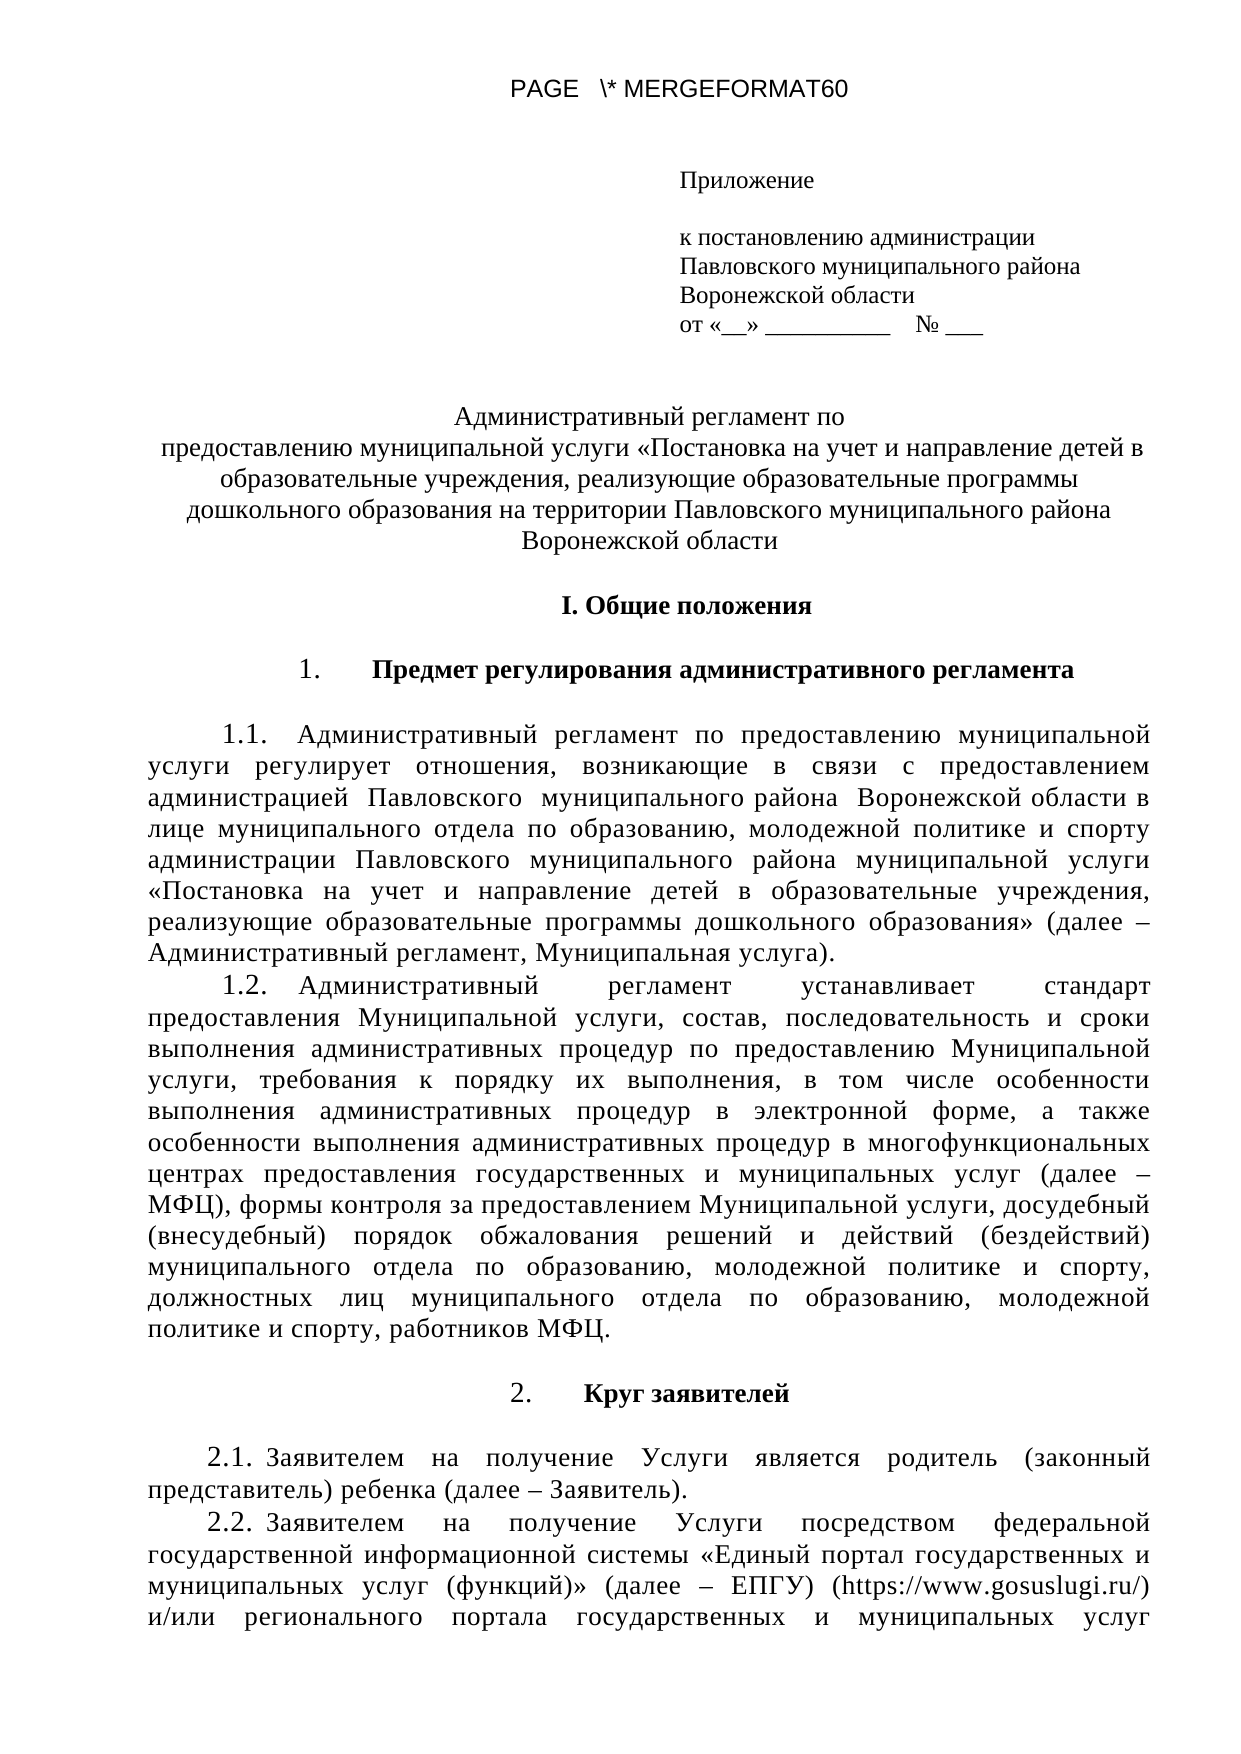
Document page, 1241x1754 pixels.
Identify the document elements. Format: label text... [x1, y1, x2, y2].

text Павловского муниципального района Воронежской области [679, 251, 1152, 309]
text Административный регламент по [148, 400, 1152, 431]
list Предмет регулирования административного регламента [148, 651, 1152, 685]
list Административный регламент устанавливает стандарт предоставления Муниципальной услуги, состав, последовательность и сроки выполнения административных процедур по предоставлению Муниципальной услуги, требования к порядку их выполнения, в том числе особенности выполнения административных процедур в электронной форме, а также особенности выполнения административных процедур в многофункциональных центрах предоставления государственных и муниципальных услуг (далее – МФЦ), формы контроля за предоставлением Муниципальной услуги, досудебный (внесудебный) порядок обжалования решений и действий (бездействий) муниципального отдела по образованию, молодежной политике и спорту, должностных лиц муниципального отдела по образованию, молодежной политике и спорту, работников МФЦ. [148, 967, 1152, 1344]
text от «__» __________ № ___ [679, 309, 1152, 337]
text I. Общие положения [148, 589, 1152, 620]
text предоставлению муниципальной услуги «Постановка на учет и направление детей в образовательные учреждения, реализующие образовательные программы дошкольного образования на территории Павловского муниципального района Воронежской области [148, 431, 1152, 555]
list Административный регламент по предоставлению муниципальной услуги регулирует отношения, возникающие в связи с предоставлением администрацией Павловского муниципального района Воронежской области в лице муниципального отдела по образованию, молодежной политике и спорту администрации Павловского муниципального района муниципальной услуги «Постановка на учет и направление детей в образовательные учреждения, реализующие образовательные программы дошкольного образования» (далее – Административный регламент, Муниципальная услуга). [148, 716, 1152, 967]
list Заявителем на получение Услуги является родитель (законный представитель) ребенка (далее – Заявитель). [148, 1439, 1152, 1504]
list Круг заявителей [148, 1375, 1152, 1408]
text к постановлению администрации [679, 222, 1152, 251]
text Приложение [679, 165, 1152, 194]
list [148, 1504, 1152, 1631]
